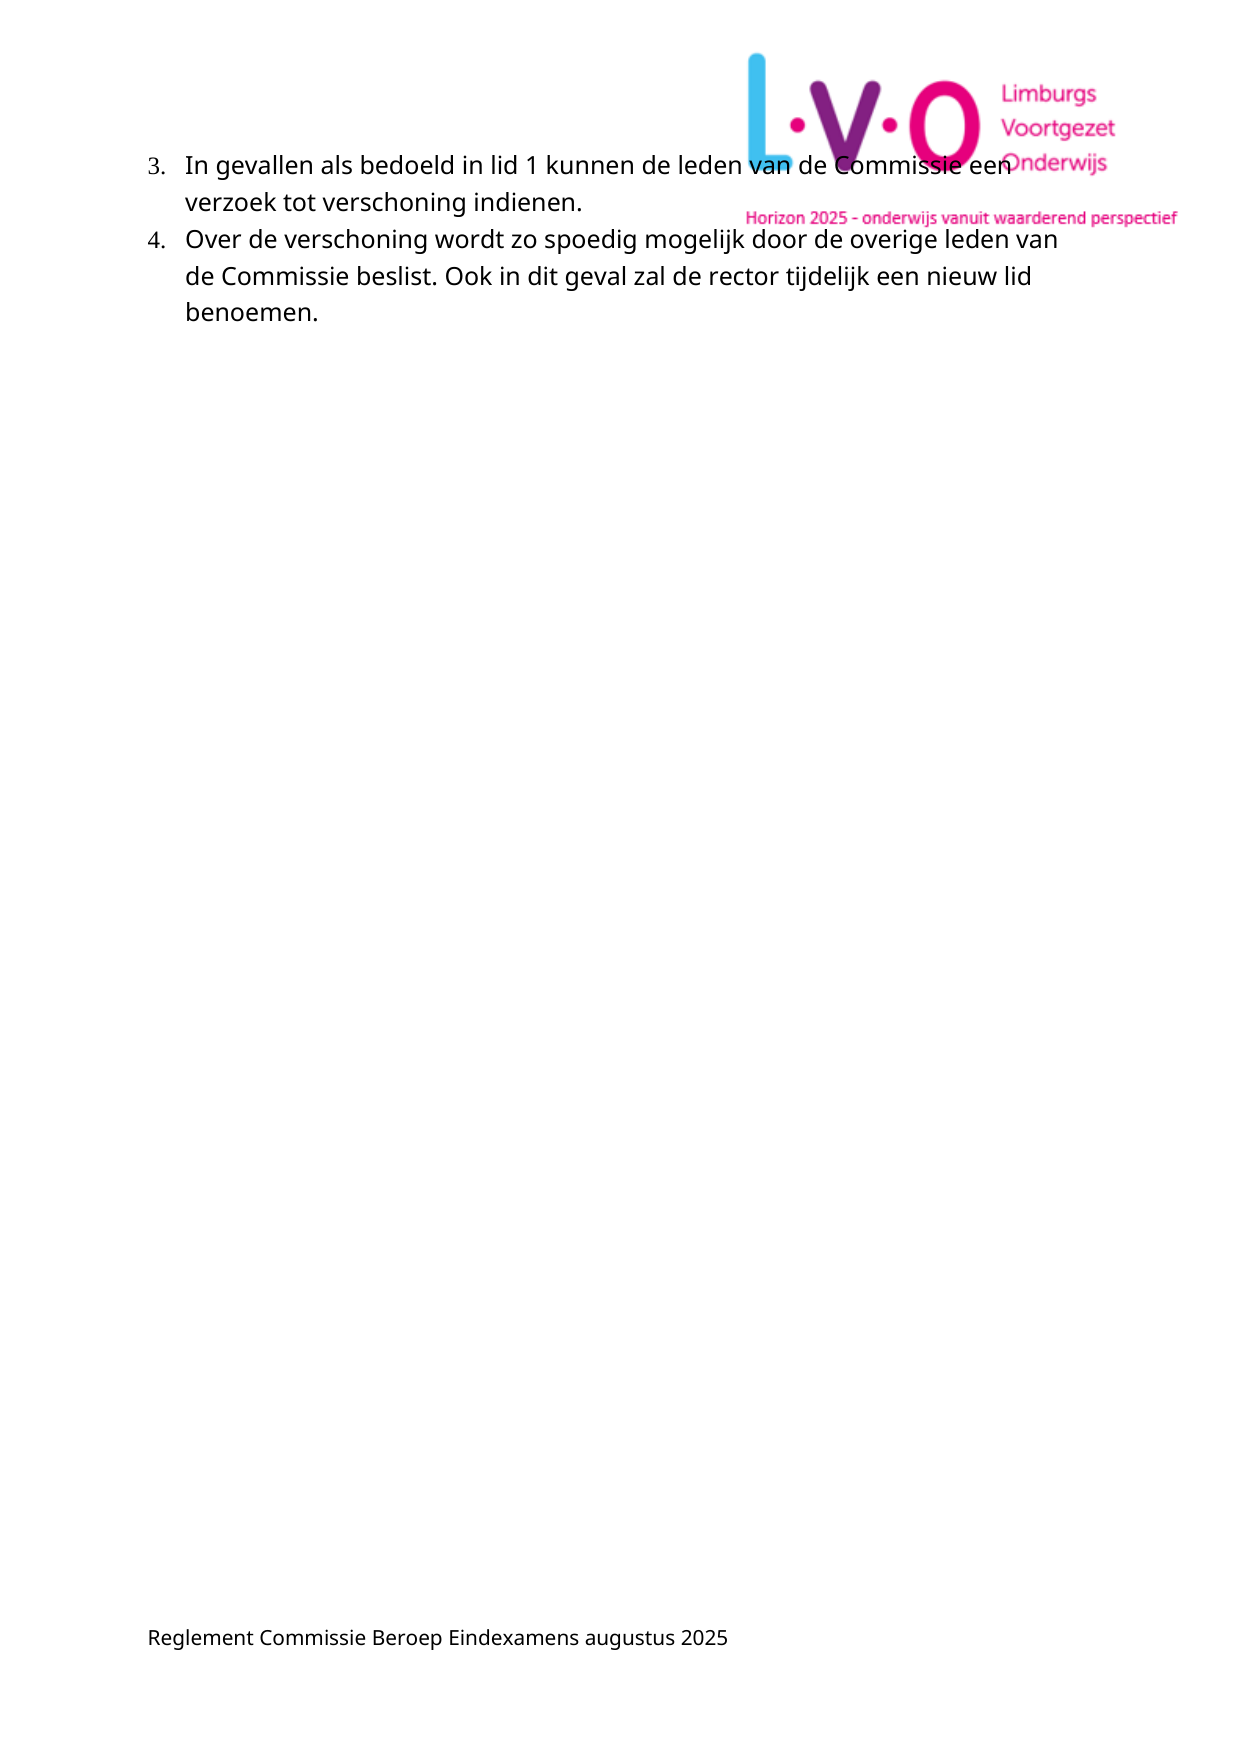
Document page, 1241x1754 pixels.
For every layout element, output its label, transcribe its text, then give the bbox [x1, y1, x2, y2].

list In gevallen als bedoeld in lid 1 kunnen de leden van de Commissie een verzoek tot verschoning indienen. [147, 148, 1095, 218]
list Over de verschoning wordt zo spoedig mogelijk door de overige leden van de Commissie beslist. Ook in dit geval zal de rector tijdelijk een nieuw lid benoemen. [147, 222, 1095, 329]
picture [722, 33, 1199, 243]
